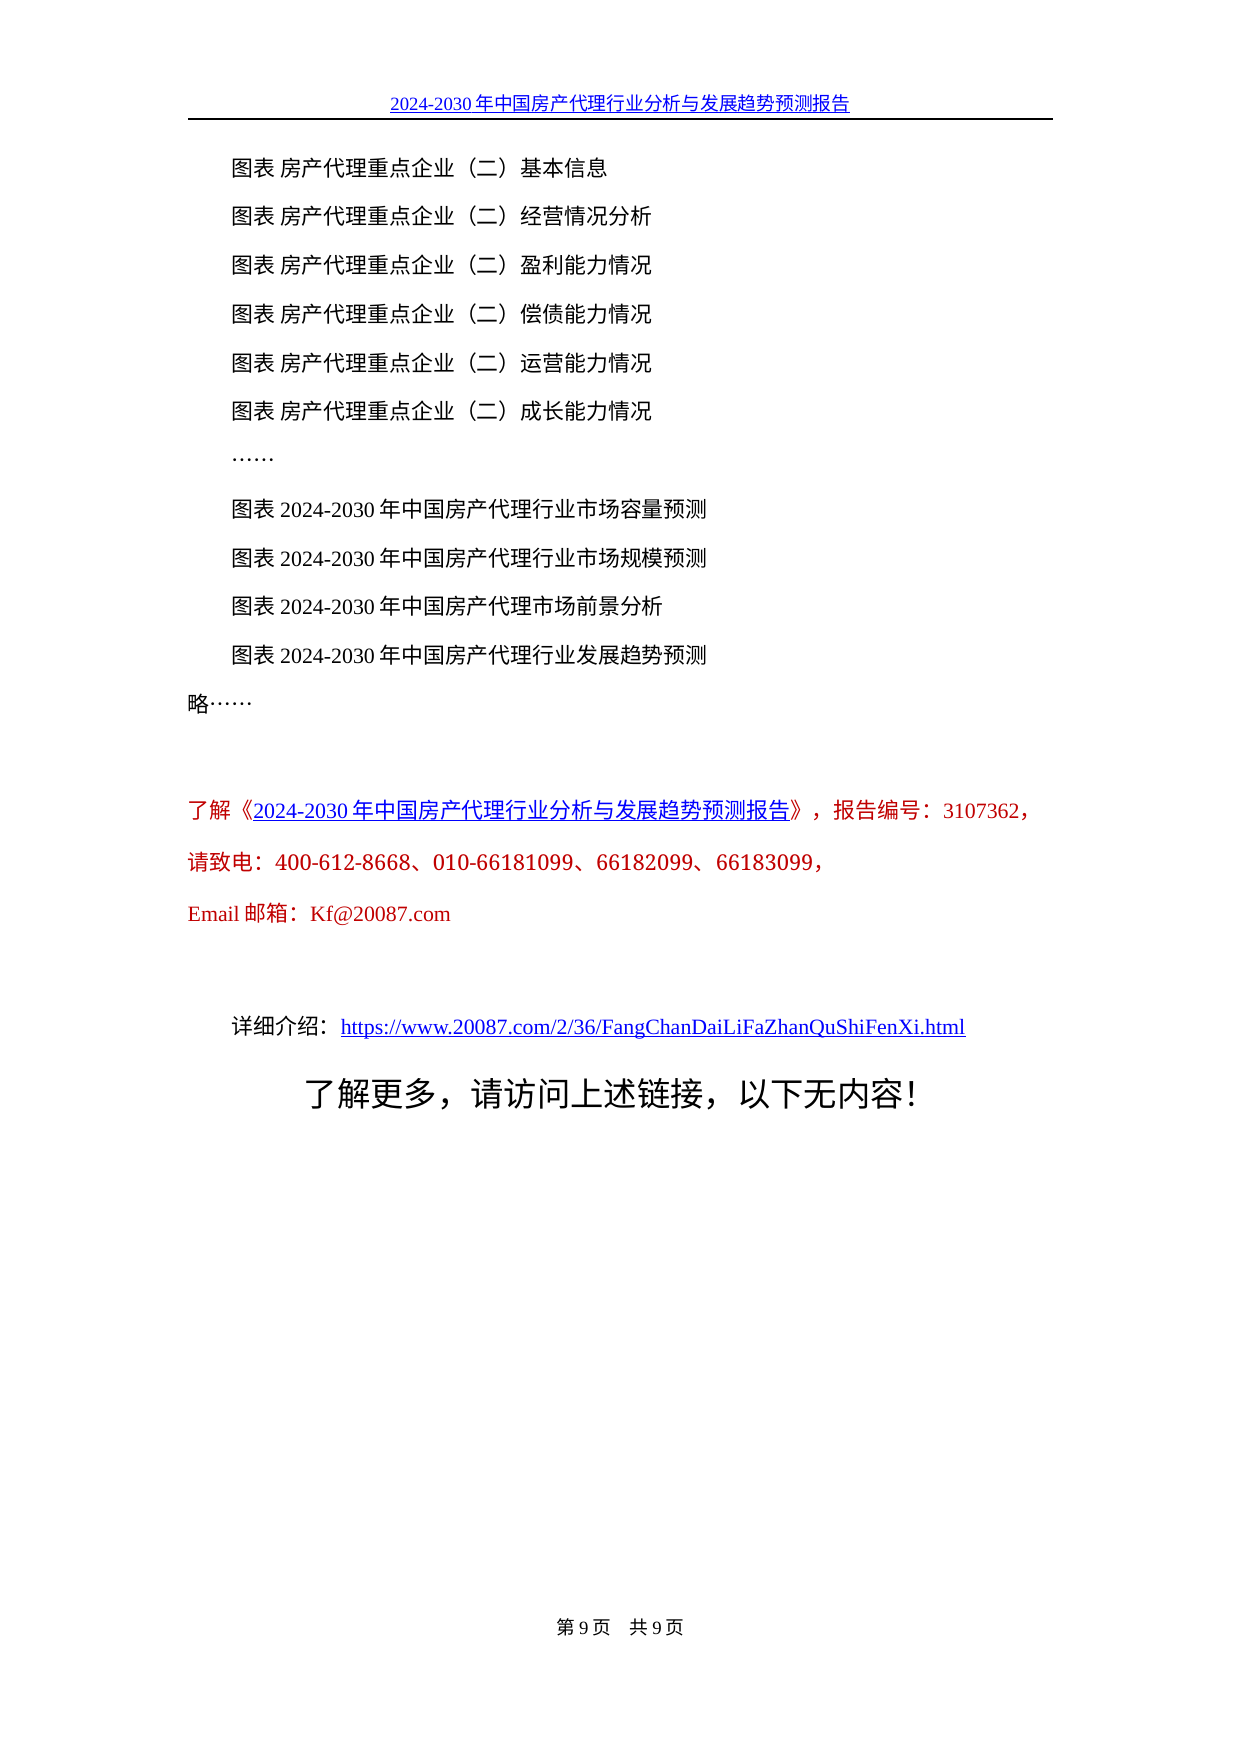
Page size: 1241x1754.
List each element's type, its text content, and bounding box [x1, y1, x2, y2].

text 详细介绍：https://www.20087.com/2/36/FangChanDaiLiFaZhanQuShiFenXi.html [187, 1009, 1053, 1041]
text Email邮箱：Kf@20087.com [187, 896, 1053, 928]
title 了解更多，请访问上述链接，以下无内容！ [187, 1059, 1053, 1124]
text 了解《2024-2030年中国房产代理行业分析与发展趋势预测报告》，报告编号：3107362， [187, 793, 1053, 825]
text 请致电：400-612-8668、010-66181099、66182099、66183099， [187, 844, 1053, 877]
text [187, 150, 1053, 719]
